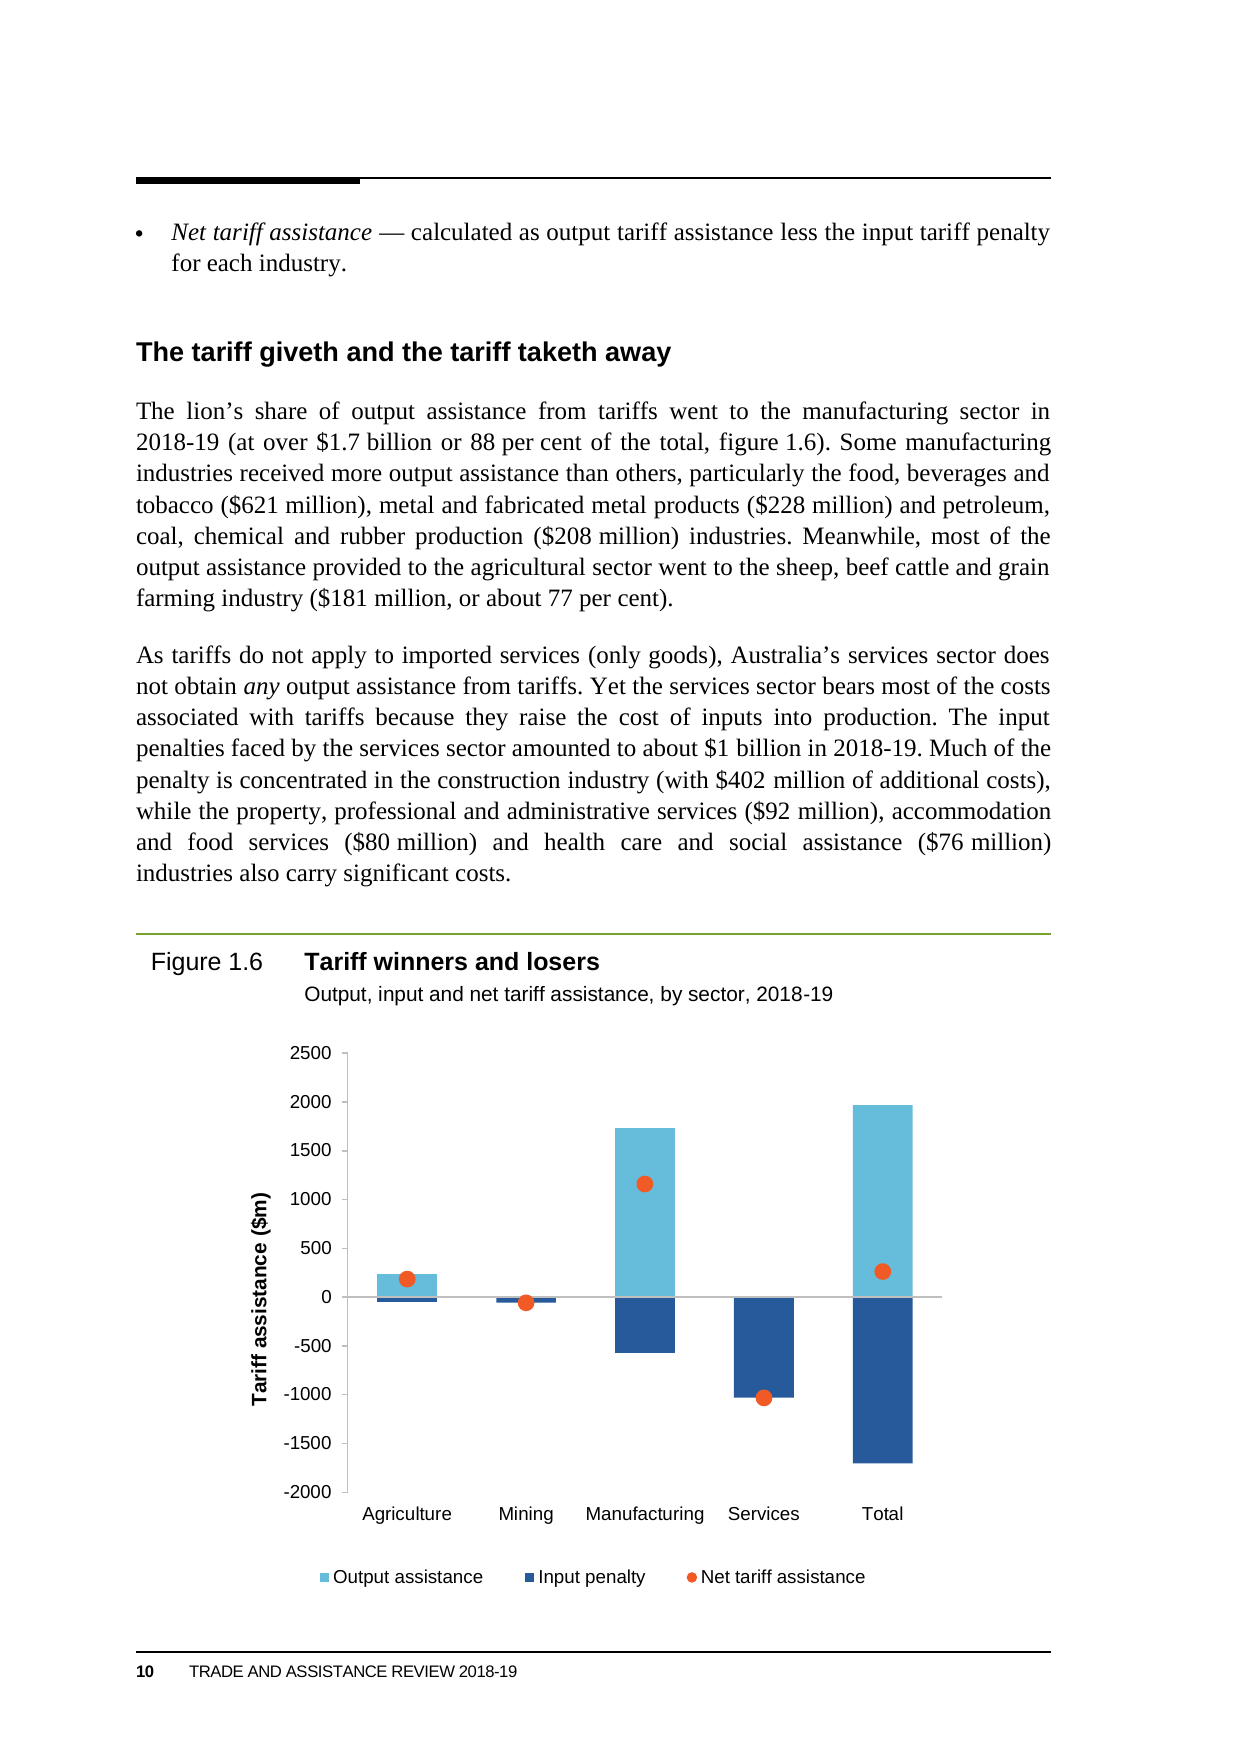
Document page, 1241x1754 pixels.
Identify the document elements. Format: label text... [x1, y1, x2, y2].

list Net tariff assistance — calculated as output tariff assistance less the input tariff penalty for each industry. [136, 214, 1051, 277]
text The lion’s share of output assistance from tariffs went to the manufacturing sector in 2018-19 (at over $1.7 billion or 88 per cent of the total, figure 1.6). Some manufacturing industries received more output assistance than others, particularly the food, beverages and tobacco ($621 million), metal and fabricated metal products ($228 million) and petroleum, coal, chemical and rubber production ($208 million) industries. Meanwhile, most of the output assistance provided to the agricultural sector went to the sheep, beef cattle and grain farming industry ($181 million, or about 77 per cent). [136, 393, 1051, 612]
table_header Figure 1.6 Tariff winners and losers Output, input and net tariff assistance, by sector, 2018-19 [136, 935, 1051, 1014]
subtitle The tariff giveth and the tariff taketh away [136, 335, 1051, 368]
table_cell [136, 1014, 1051, 1621]
text As tariffs do not apply to imported services (only goods), Australia’s services sector does not obtain any output assistance from tariffs. Yet the services sector bears most of the costs associated with tariffs because they raise the cost of inputs into production. The input penalties faced by the services sector amounted to about $1 billion in 2018-19. Much of the penalty is concentrated in the construction industry (with $402 million of additional costs), while the property, professional and administrative services ($92 million), accommodation and food services ($80 million) and health care and social assistance ($76 million) industries also carry significant costs. [136, 637, 1051, 887]
